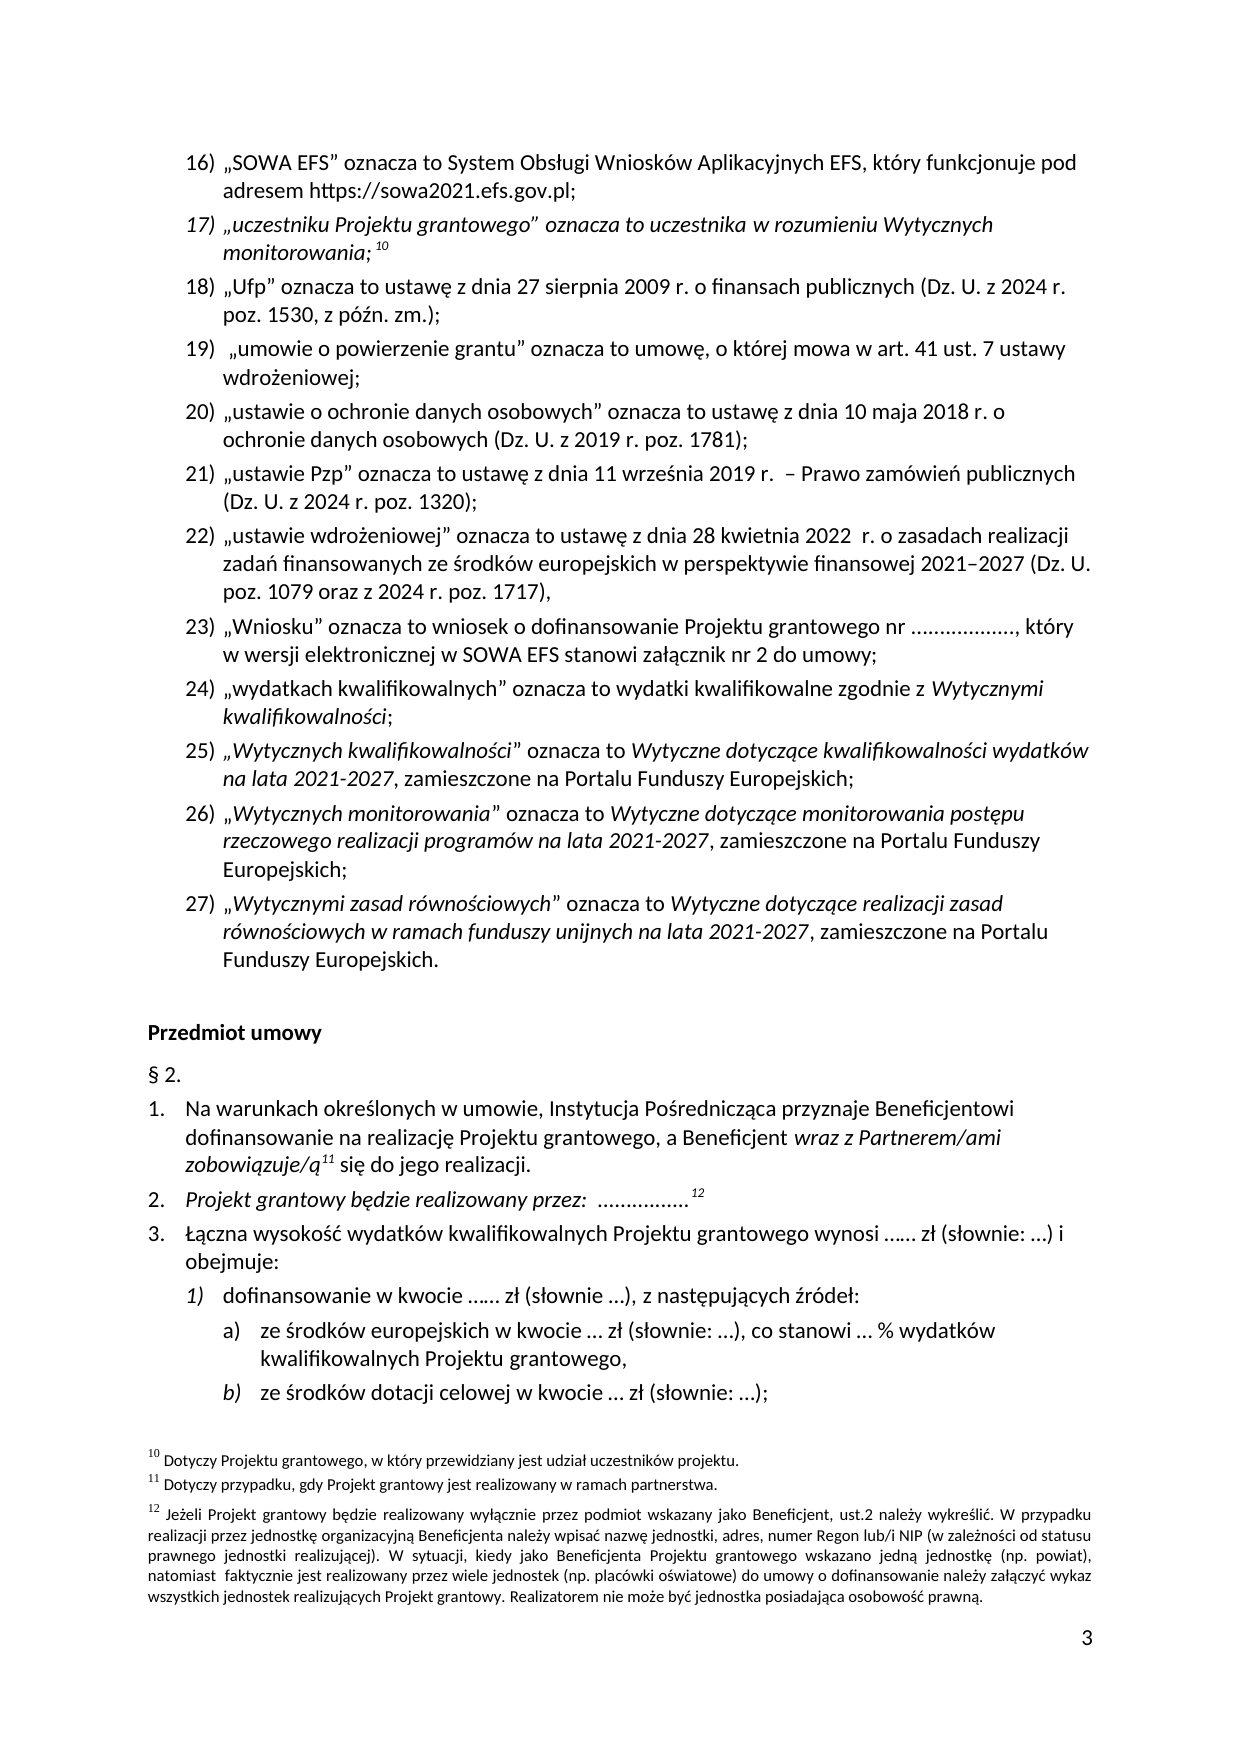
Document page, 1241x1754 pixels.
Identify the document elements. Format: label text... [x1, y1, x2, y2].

list „ustawie Pzp” oznacza to ustawę z dnia 11 września 2019 r. – Prawo zamówień publicznych (Dz. U. z 2024 r. poz. 1320); [185, 459, 1092, 515]
list „Wytycznymi zasad równościowych” oznacza to Wytyczne dotyczące realizacji zasad równościowych w ramach funduszy unijnych na lata 2021-2027, zamieszczone na Portalu Funduszy Europejskich. [185, 889, 1092, 973]
list ze środków europejskich w kwocie … zł (słownie: …), co stanowi … % wydatków kwalifikowalnych Projektu grantowego, [223, 1316, 1092, 1372]
list Projekt grantowy będzie realizowany przez: ................ [148, 1185, 1092, 1213]
list „Ufp” oznacza to ustawę z dnia 27 sierpnia 2009 r. o finansach publicznych (Dz. U. z 2024 r. poz. 1530, z późn. zm.); [185, 272, 1092, 328]
list dofinansowanie w kwocie …… zł (słownie …), z następujących źródeł: [185, 1281, 1092, 1309]
list Na warunkach określonych w umowie, Instytucja Pośrednicząca przyznaje Beneficjentowi dofinansowanie na realizację Projektu grantowego, a Beneficjent wraz z Partnerem/ami zobowiązuje/ą się do jego realizacji. [148, 1094, 1092, 1179]
list „Wytycznych monitorowania” oznacza to Wytyczne dotyczące monitorowania postępu rzeczowego realizacji programów na lata 2021-2027, zamieszczone na Portalu Funduszy Europejskich; [185, 799, 1092, 883]
text Przedmiot umowy [148, 1018, 1092, 1046]
text § 2. [148, 1060, 1092, 1088]
list „Wniosku” oznacza to wniosek o dofinansowanie Projektu grantowego nr .................., który w wersji elektronicznej w SOWA EFS stanowi załącznik nr 2 do umowy; [185, 612, 1092, 668]
list „umowie o powierzenie grantu” oznacza to umowę, o której mowa w art. 41 ust. 7 ustawy wdrożeniowej; [185, 334, 1092, 391]
list ze środków dotacji celowej w kwocie … zł (słownie: …); [223, 1378, 1092, 1406]
list „SOWA EFS” oznacza to System Obsługi Wniosków Aplikacyjnych EFS, który funkcjonuje pod adresem https://sowa2021.efs.gov.pl; [185, 148, 1092, 204]
list „ustawie wdrożeniowej” oznacza to ustawę z dnia 28 kwietnia 2022 r. o zasadach realizacji zadań finansowanych ze środków europejskich w perspektywie finansowej 2021–2027 (Dz. U. poz. 1079 oraz z 2024 r. poz. 1717), [185, 521, 1092, 606]
list Łączna wysokość wydatków kwalifikowalnych Projektu grantowego wynosi …… zł (słownie: …) i obejmuje: [148, 1219, 1092, 1275]
list „wydatkach kwalifikowalnych” oznacza to wydatki kwalifikowalne zgodnie z Wytycznymi kwalifikowalności; [185, 674, 1092, 730]
list „Wytycznych kwalifikowalności” oznacza to Wytyczne dotyczące kwalifikowalności wydatków na lata 2021-2027, zamieszczone na Portalu Funduszy Europejskich; [185, 736, 1092, 792]
list „ustawie o ochronie danych osobowych” oznacza to ustawę z dnia 10 maja 2018 r. o ochronie danych osobowych (Dz. U. z 2019 r. poz. 1781); [185, 397, 1092, 453]
list „uczestniku Projektu grantowego” oznacza to uczestnika w rozumieniu Wytycznych monitorowania; [185, 210, 1092, 266]
